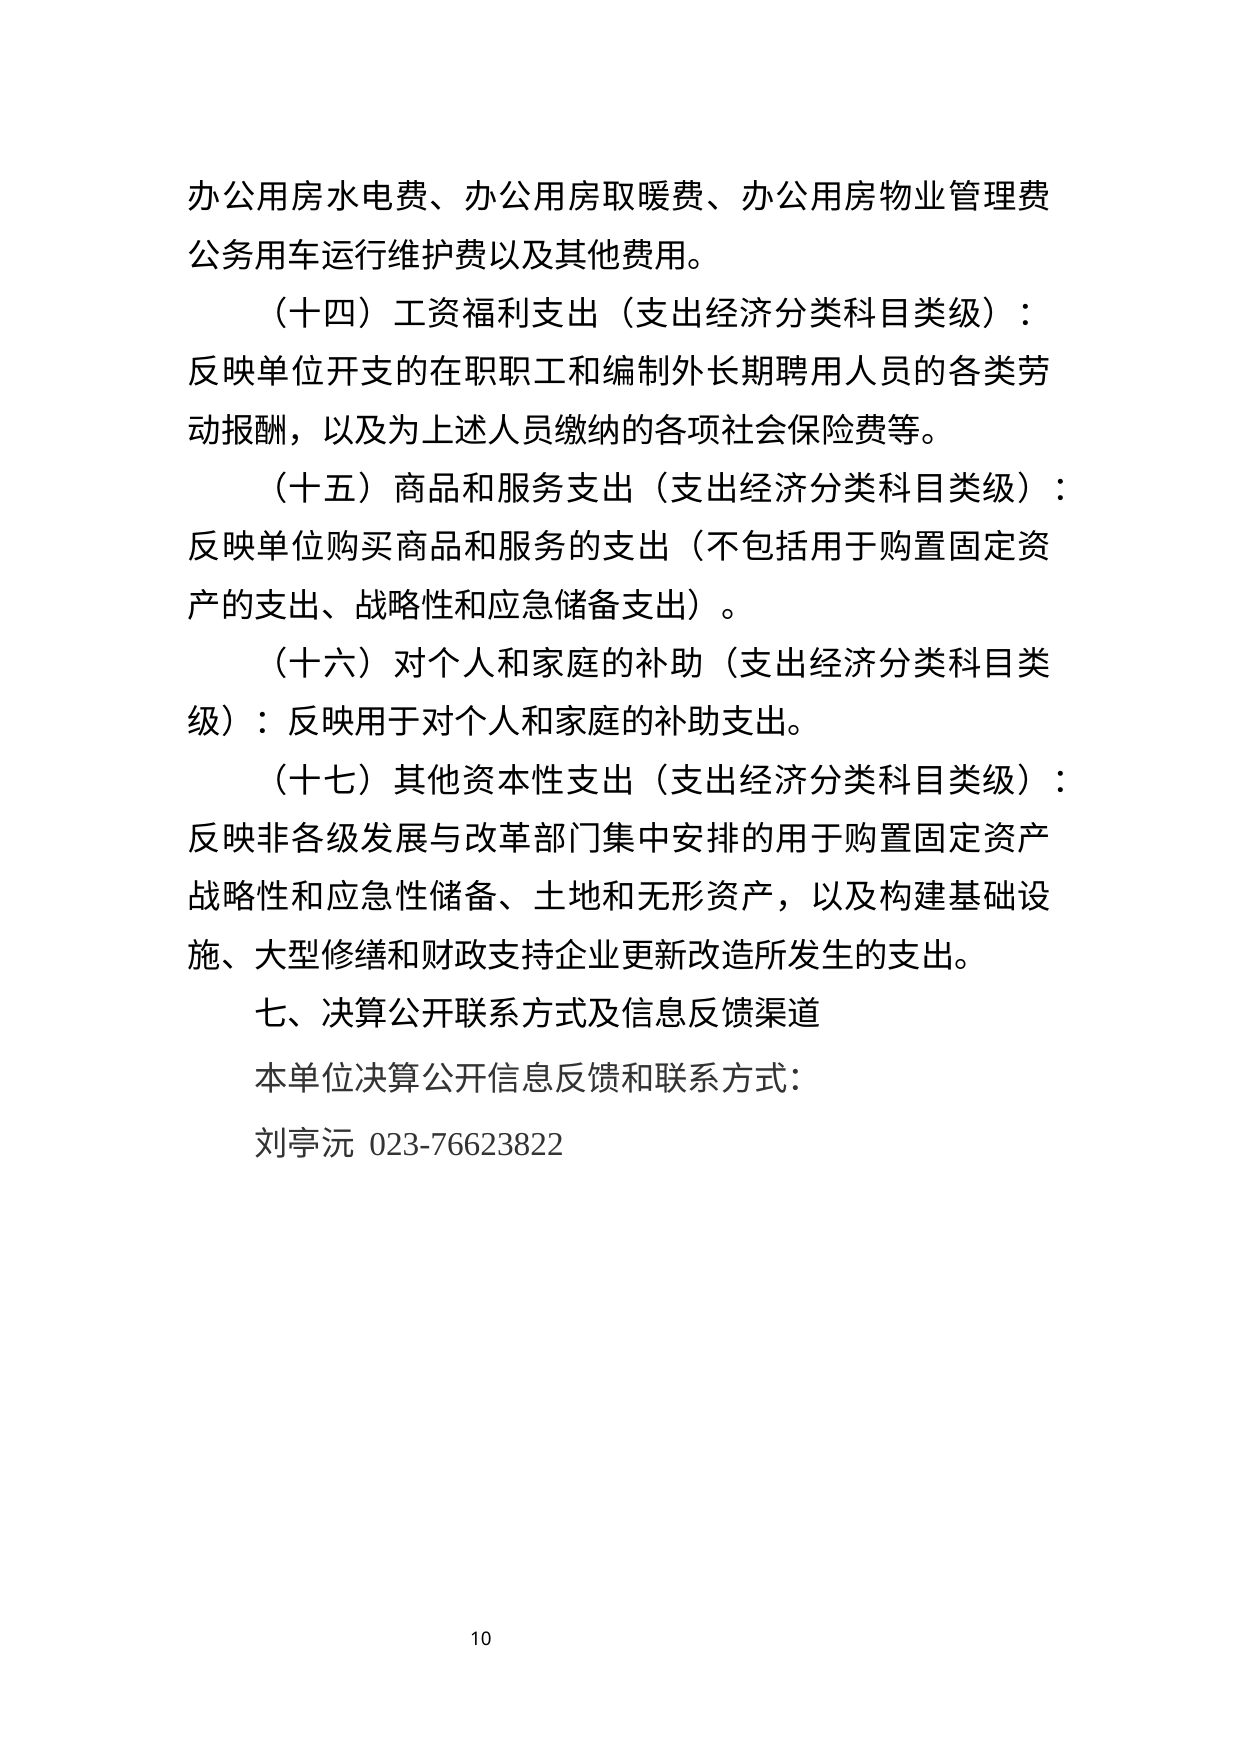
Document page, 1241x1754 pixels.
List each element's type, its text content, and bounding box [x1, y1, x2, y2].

text （十七）其他资本性支出（支出经济分类科目类级）：反映非各级发展与改革部门集中安排的用于购置固定资产、战略性和应急性储备、土地和无形资产，以及构建基础设施、大型修缮和财政支持企业更新改造所发生的支出。 [187, 745, 1053, 979]
text （十五）商品和服务支出（支出经济分类科目类级）：反映单位购买商品和服务的支出（不包括用于购置固定资产的支出、战略性和应急储备支出）。 [187, 454, 1053, 629]
text （十四）工资福利支出（支出经济分类科目类级）：反映单位开支的在职职工和编制外长期聘用人员的各类劳动报酬，以及为上述人员缴纳的各项社会保险费等。 [187, 279, 1053, 454]
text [187, 162, 1053, 279]
text 七、决算公开联系方式及信息反馈渠道 [187, 979, 1053, 1044]
text （十六）对个人和家庭的补助（支出经济分类科目类级）：反映用于对个人和家庭的补助支出。 [187, 629, 1053, 745]
text 本单位决算公开信息反馈和联系方式： [187, 1044, 1053, 1109]
text 刘亭沅 023-76623822 [187, 1109, 1053, 1174]
